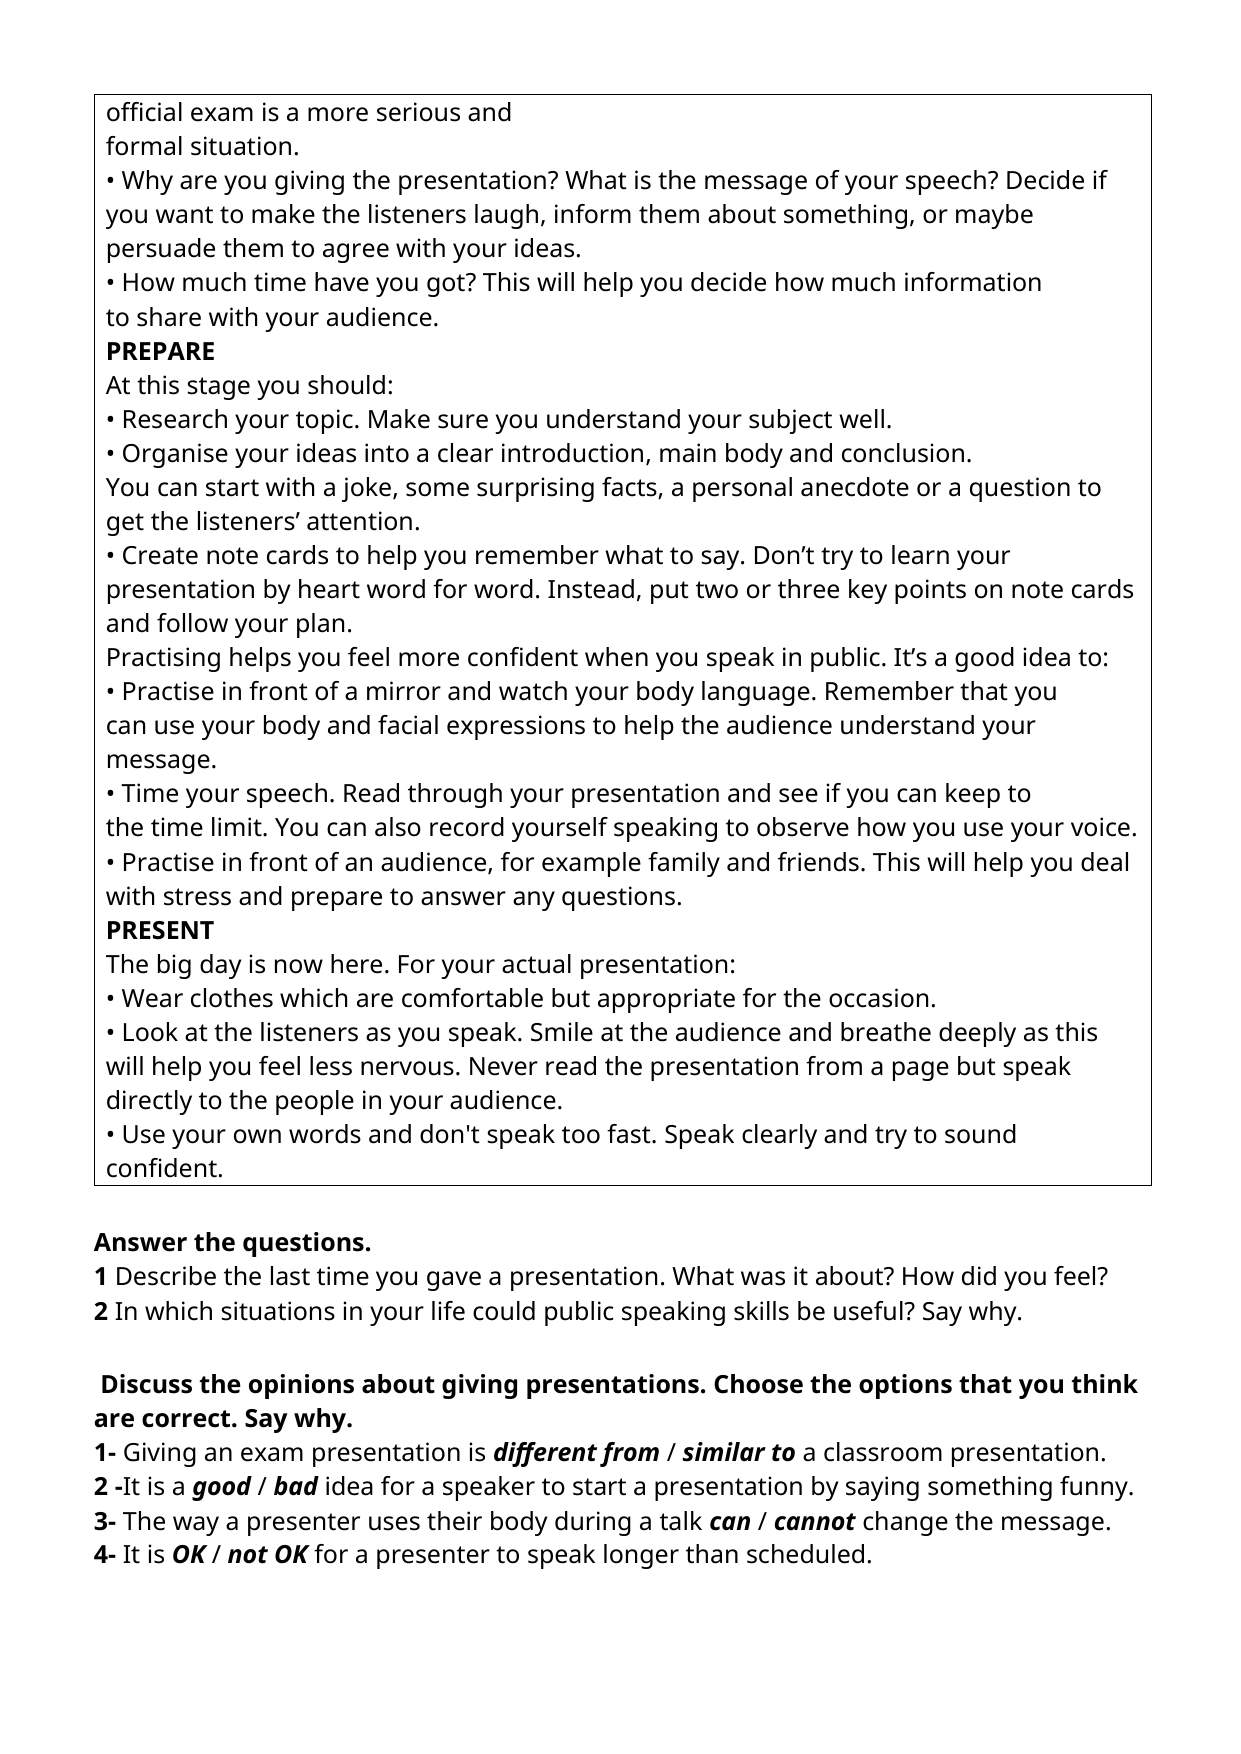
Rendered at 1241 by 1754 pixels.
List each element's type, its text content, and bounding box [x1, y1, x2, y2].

text 4- It is OK / not OK for a presenter to speak longer than scheduled. [94, 1537, 1152, 1571]
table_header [95, 95, 1151, 1185]
text 2 -It is a good / bad idea for a speaker to start a presentation by saying something funny. [94, 1469, 1152, 1503]
text 1 Describe the last time you gave a presentation. What was it about? How did you feel? [94, 1259, 1152, 1293]
text Discuss the opinions about giving presentations. Choose the options that you think are correct. Say why. [94, 1367, 1152, 1435]
text Answer the questions. [94, 1225, 1152, 1259]
text 3- The way a presenter uses their body during a talk can / cannot change the message. [94, 1503, 1152, 1537]
text 2 In which situations in your life could public speaking skills be useful? Say why. [94, 1293, 1152, 1327]
text 1- Giving an exam presentation is different from / similar to a classroom presentation. [94, 1435, 1152, 1469]
